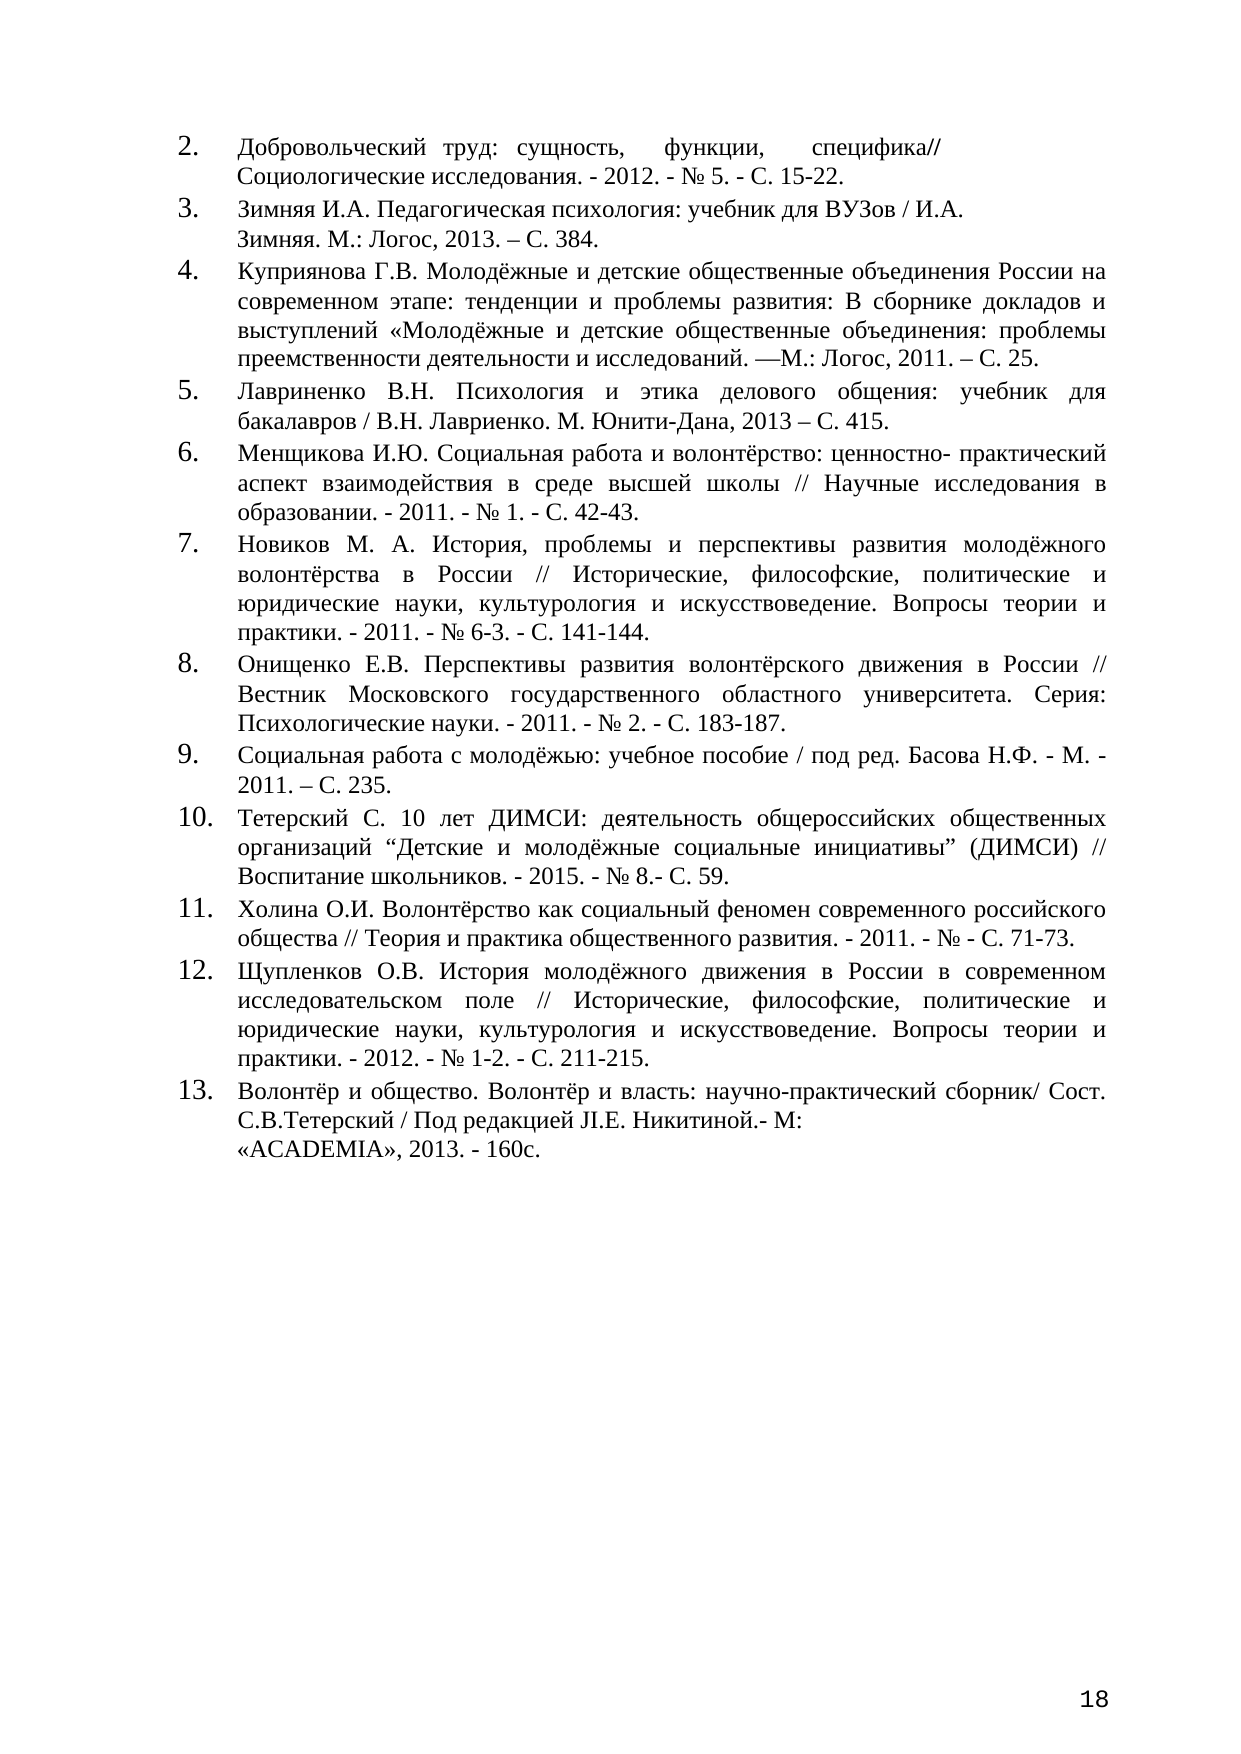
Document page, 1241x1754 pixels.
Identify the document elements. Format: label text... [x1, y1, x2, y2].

text Зимняя. М.: Логос, 2013. – С. 384. [237, 224, 1166, 252]
list Онищенко Е.В. Перспективы развития волонтёрского движения в России // Вестник Московского государственного областного университета. Серия: Психологические науки. - 2011. - № 2. - С. 183-187. [177, 645, 1107, 736]
list Новиков М. А. История, проблемы и перспективы развития молодёжного волонтёрства в России // Исторические, философские, политические и юридические науки, культурология и искусствоведение. Вопросы теории и практики. - 2011. - № 6-3. - С. 141-144. [177, 526, 1107, 645]
text «ACADEMIA», 2013. - 160с. [237, 1134, 1166, 1163]
list Тетерский С. 10 лет ДИМСИ: деятельность общероссийских общественных организаций “Детские и молодёжные социальные инициативы” (ДИМСИ) // Воспитание школьников. - 2015. - № 8.- С. 59. [177, 799, 1107, 890]
list Волонтёр и общество. Волонтёр и власть: научно-практический сборник/ Сост. С.В.Тетерский / Под редакцией JI.E. Никитиной.- М: [177, 1072, 1107, 1134]
list Куприянова Г.В. Молодёжные и детские общественные объединения России на современном этапе: тенденции и проблемы развития: В сборнике докладов и выступлений «Молодёжные и детские общественные объединения: проблемы преемственности деятельности и исследований. —М.: Логос, 2011. – С. 25. [177, 252, 1107, 372]
text Социологические исследования. - 2012. - № 5. - С. 15-22. [237, 161, 1166, 190]
list Зимняя И.А. Педагогическая психология: учебник для ВУЗов / И.А. [177, 190, 1107, 224]
list Добровольческий труд: сущность, функции, специфика// [177, 128, 1107, 161]
list Холина О.И. Волонтёрство как социальный феномен современного российского общества // Теория и практика общественного развития. - 2011. - № - С. 71-73. [177, 890, 1107, 952]
list Щупленков О.В. История молодёжного движения в России в современном исследовательском поле // Исторические, философские, политические и юридические науки, культурология и искусствоведение. Вопросы теории и практики. - 2012. - № 1-2. - С. 211-215. [177, 952, 1107, 1072]
list Социальная работа с молодёжью: учебное пособие / под ред. Басова Н.Ф. - М. - 2011. – С. 235. [177, 736, 1107, 799]
list Менщикова И.Ю. Социальная работа и волонтёрство: ценностно- практический аспект взаимодействия в среде высшей школы // Научные исследования в образовании. - 2011. - № 1. - С. 42-43. [177, 434, 1107, 526]
list Лавриненко В.Н. Психология и этика делового общения: учебник для бакалавров / В.Н. Лавриенко. М. Юнити-Дана, 2013 – С. 415. [177, 372, 1107, 434]
